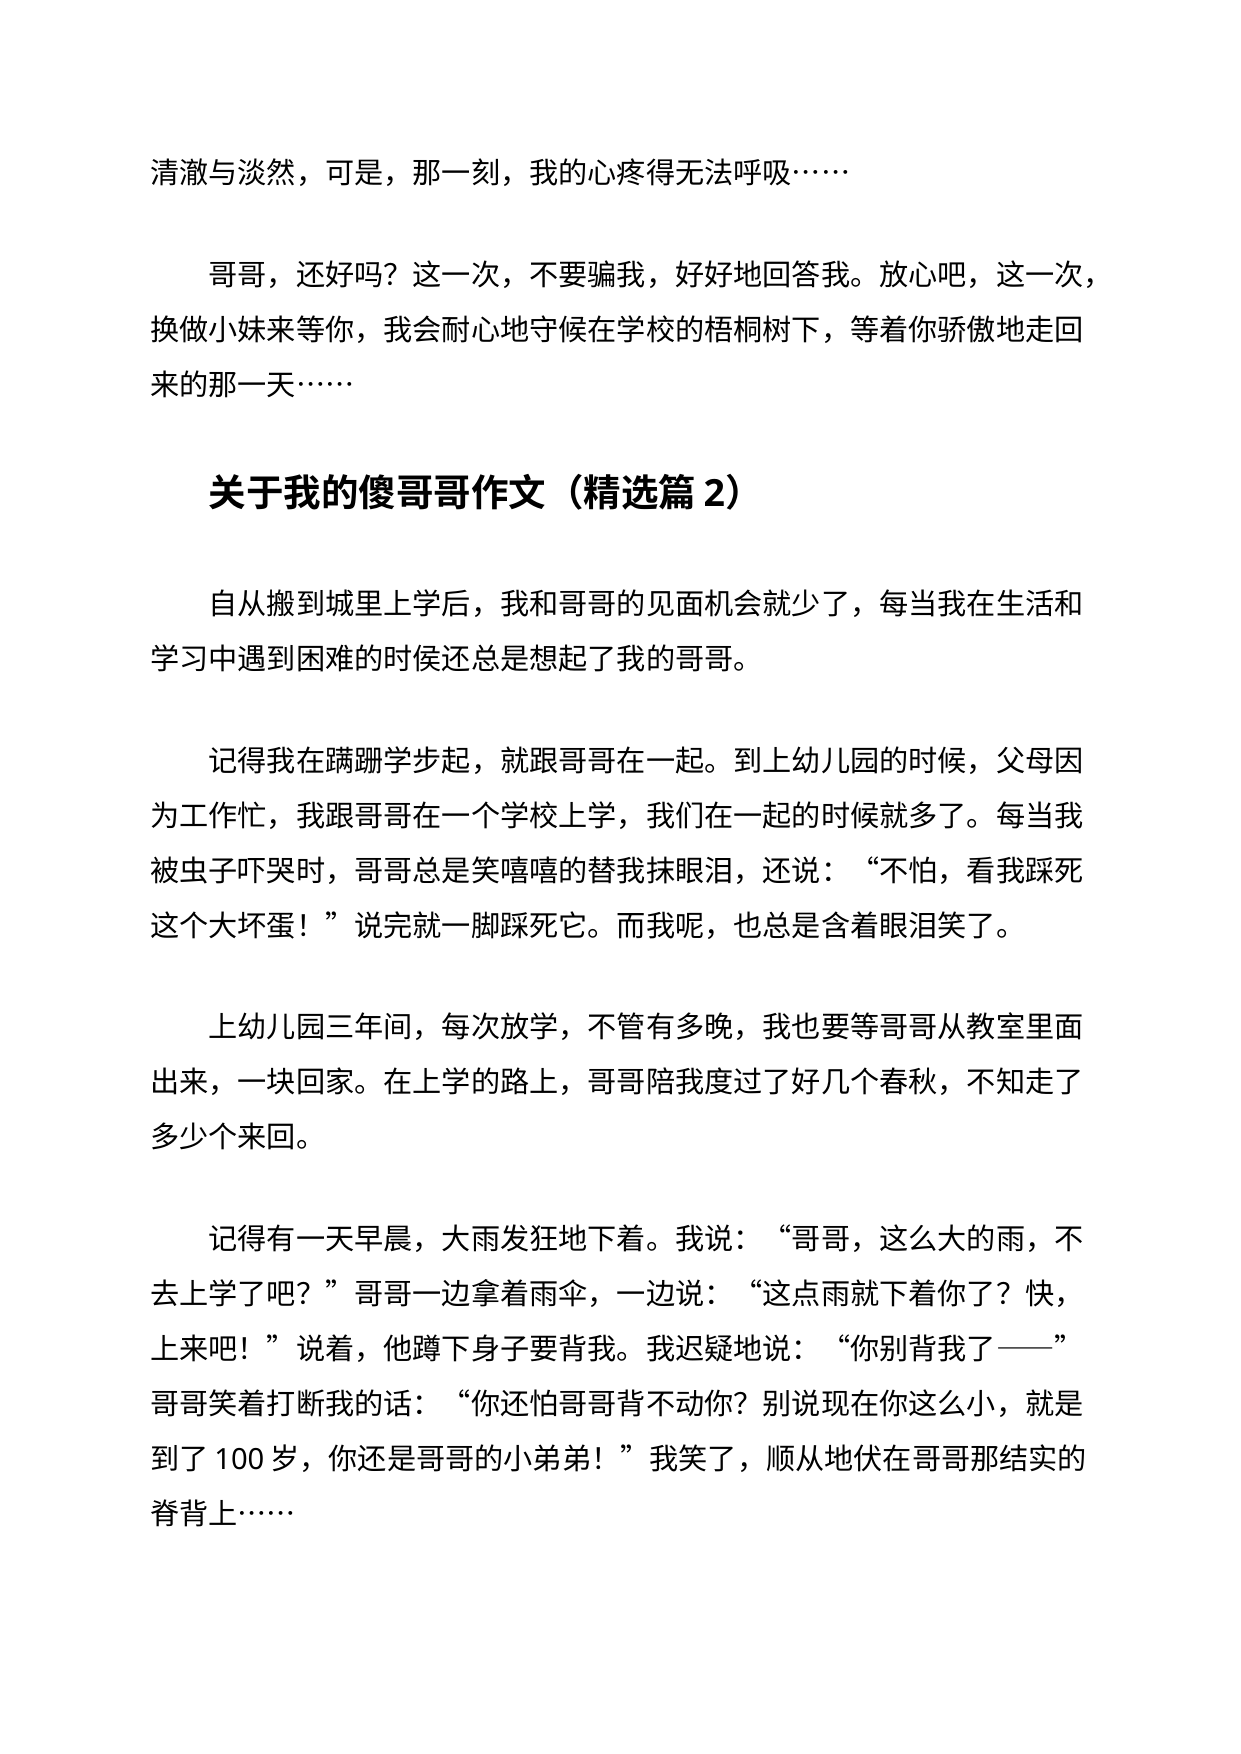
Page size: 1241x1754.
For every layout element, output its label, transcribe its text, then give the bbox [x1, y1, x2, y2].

text 记得有一天早晨，大雨发狂地下着。我说：“哥哥，这么大的雨，不去上学了吧？”哥哥一边拿着雨伞，一边说：“这点雨就下着你了？快，上来吧！”说着，他蹲下身子要背我。我迟疑地说：“你别背我了——”哥哥笑着打断我的话：“你还怕哥哥背不动你？别说现在你这么小，就是到了100岁，你还是哥哥的小弟弟！”我笑了，顺从地伏在哥哥那结实的脊背上…… [150, 1216, 1090, 1532]
text 自从搬到城里上学后，我和哥哥的见面机会就少了，每当我在生活和学习中遇到困难的时侯还总是想起了我的哥哥。 [150, 581, 1090, 678]
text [150, 150, 1090, 192]
text 哥哥，还好吗？这一次，不要骗我，好好地回答我。放心吧，这一次，换做小妹来等你，我会耐心地守候在学校的梧桐树下，等着你骄傲地走回来的那一天…… [150, 252, 1090, 404]
text 记得我在蹒跚学步起，就跟哥哥在一起。到上幼儿园的时候，父母因为工作忙，我跟哥哥在一个学校上学，我们在一起的时候就多了。每当我被虫子吓哭时，哥哥总是笑嘻嘻的替我抹眼泪，还说：“不怕，看我踩死这个大坏蛋！”说完就一脚踩死它。而我呢，也总是含着眼泪笑了。 [150, 738, 1090, 944]
text 关于我的傻哥哥作文（精选篇2） [150, 463, 1090, 518]
text 上幼儿园三年间，每次放学，不管有多晚，我也要等哥哥从教室里面出来，一块回家。在上学的路上，哥哥陪我度过了好几个春秋，不知走了多少个来回。 [150, 1004, 1090, 1156]
